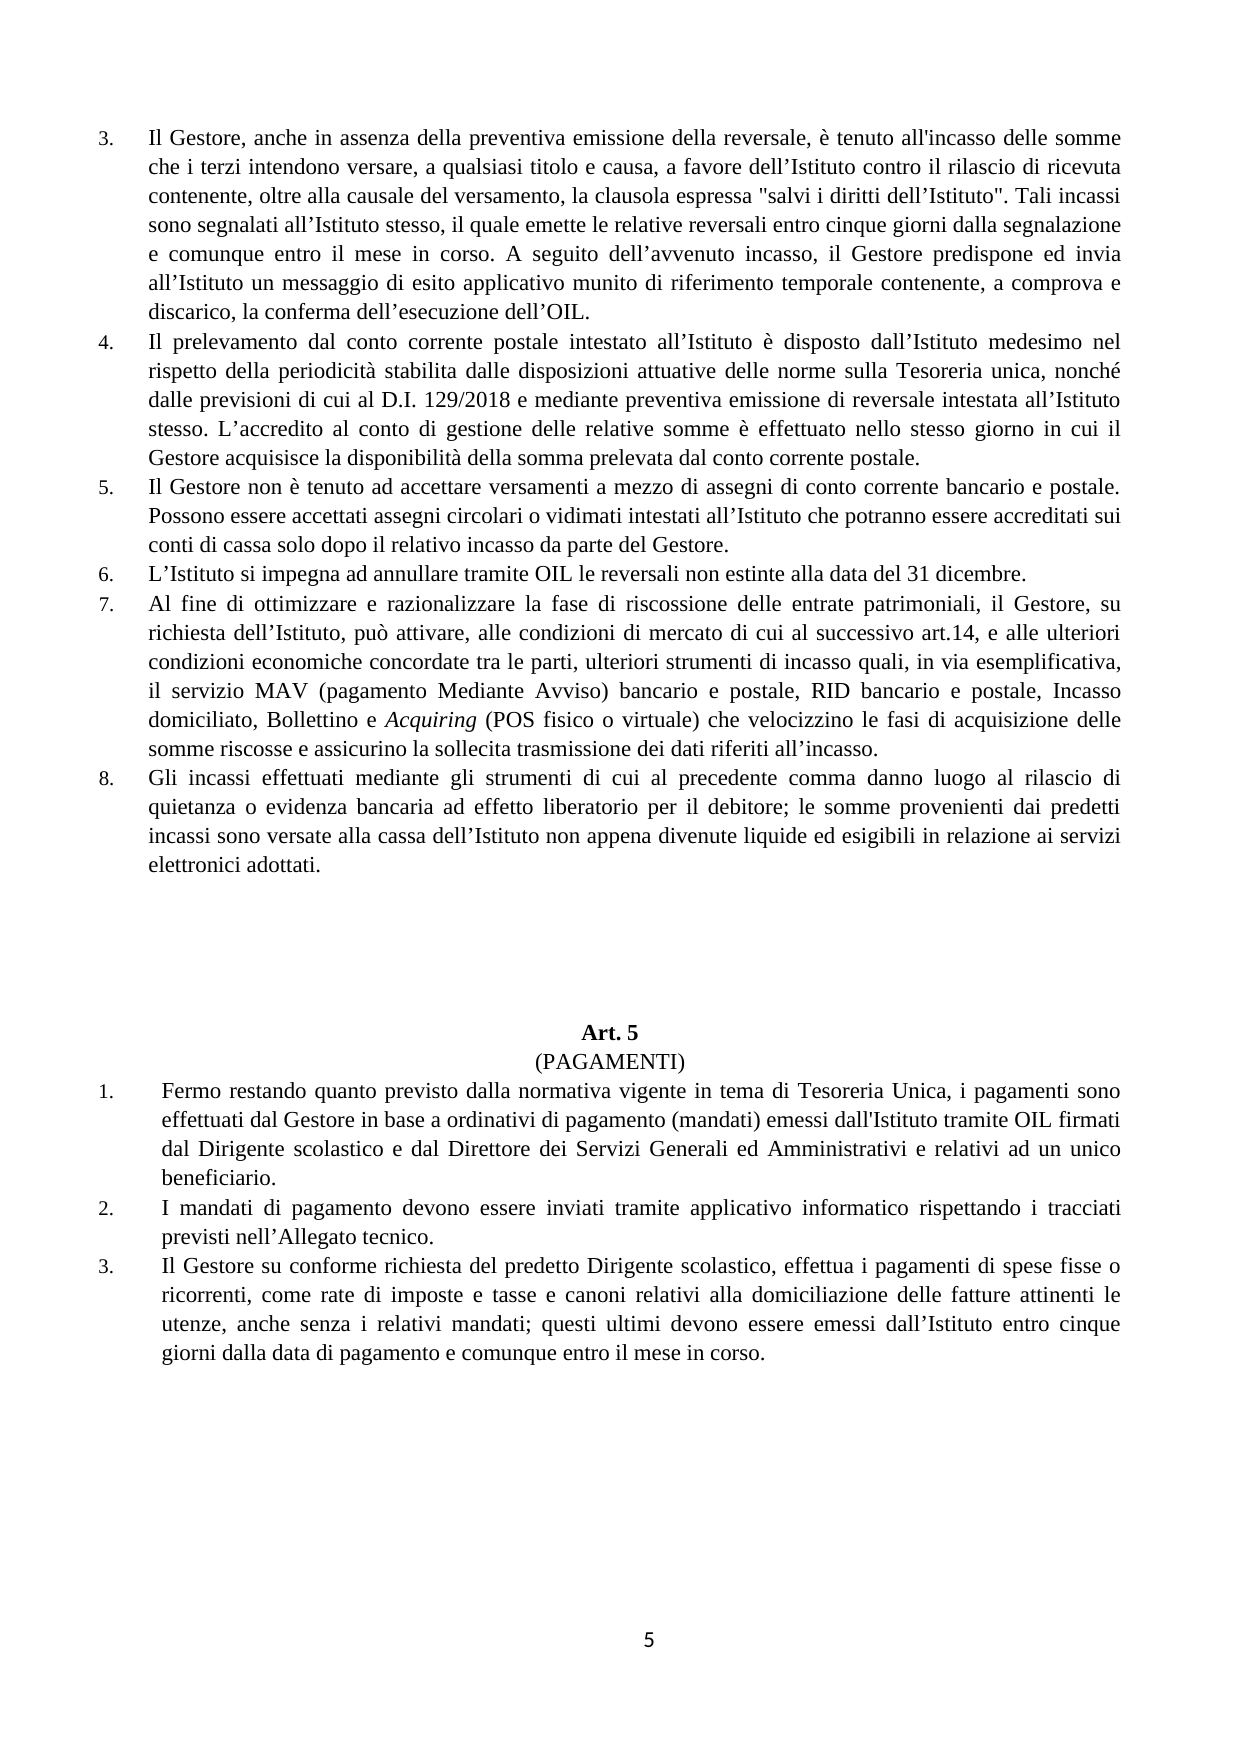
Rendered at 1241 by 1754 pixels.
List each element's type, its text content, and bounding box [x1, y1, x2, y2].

list Il Gestore non è tenuto ad accettare versamenti a mezzo di assegni di conto corrente bancario e postale. Possono essere accettati assegni circolari o vidimati intestati all’Istituto che potranno essere accreditati sui conti di cassa solo dopo il relativo incasso da parte del Gestore. [98, 473, 1123, 557]
list I mandati di pagamento devono essere inviati tramite applicativo informatico rispettando i tracciati previsti nell’Allegato tecnico. [98, 1194, 1123, 1249]
list Il Gestore, anche in assenza della preventiva emissione della reversale, è tenuto all'incasso delle somme che i terzi intendono versare, a qualsiasi titolo e causa, a favore dell’Istituto contro il rilascio di ricevuta contenente, oltre alla causale del versamento, la clausola espressa "salvi i diritti dell’Istituto". Tali incassi sono segnalati all’Istituto stesso, il quale emette le relative reversali entro cinque giorni dalla segnalazione e comunque entro il mese in corso. A seguito dell’avvenuto incasso, il Gestore predispone ed invia all’Istituto un messaggio di esito applicativo munito di riferimento temporale contenente, a comprova e discarico, la conferma dell’esecuzione dell’OIL. [98, 124, 1123, 324]
list L’Istituto si impegna ad annullare tramite OIL le reversali non estinte alla data del 31 dicembre. [98, 560, 1123, 587]
text Art. 5 [98, 1018, 1122, 1045]
list Al fine di ottimizzare e razionalizzare la fase di riscossione delle entrate patrimoniali, il Gestore, su richiesta dell’Istituto, può attivare, alle condizioni di mercato di cui al successivo art.14, e alle ulteriori condizioni economiche concordate tra le parti, ulteriori strumenti di incasso quali, in via esemplificativa, il servizio MAV (pagamento Mediante Avviso) bancario e postale, RID bancario e postale, Incasso domiciliato, Bollettino e Acquiring (POS fisico o virtuale) che velocizzino le fasi di acquisizione delle somme riscosse e assicurino la sollecita trasmissione dei dati riferiti all’incasso. [98, 590, 1123, 761]
list Il Gestore su conforme richiesta del predetto Dirigente scolastico, effettua i pagamenti di spese fisse o ricorrenti, come rate di imposte e tasse e canoni relativi alla domiciliazione delle fatture attinenti le utenze, anche senza i relativi mandati; questi ultimi devono essere emessi dall’Istituto entro cinque giorni dalla data di pagamento e comunque entro il mese in corso. [98, 1252, 1123, 1366]
list Gli incassi effettuati mediante gli strumenti di cui al precedente comma danno luogo al rilascio di quietanza o evidenza bancaria ad effetto liberatorio per il debitore; le somme provenienti dai predetti incassi sono versate alla cassa dell’Istituto non appena divenute liquide ed esigibili in relazione ai servizi elettronici adottati. [98, 764, 1123, 877]
subtitle (PAGAMENTI) [279, 1048, 941, 1074]
list Fermo restando quanto previsto dalla normativa vigente in tema di Tesoreria Unica, i pagamenti sono effettuati dal Gestore in base a ordinativi di pagamento (mandati) emessi dall'Istituto tramite OIL firmati dal Dirigente scolastico e dal Direttore dei Servizi Generali ed Amministrativi e relativi ad un unico beneficiario. [98, 1077, 1123, 1191]
list Il prelevamento dal conto corrente postale intestato all’Istituto è disposto dall’Istituto medesimo nel rispetto della periodicità stabilita dalle disposizioni attuative delle norme sulla Tesoreria unica, nonché dalle previsioni di cui al D.I. 129/2018 e mediante preventiva emissione di reversale intestata all’Istituto stesso. L’accredito al conto di gestione delle relative somme è effettuato nello stesso giorno in cui il Gestore acquisisce la disponibilità della somma prelevata dal conto corrente postale. [98, 328, 1123, 470]
